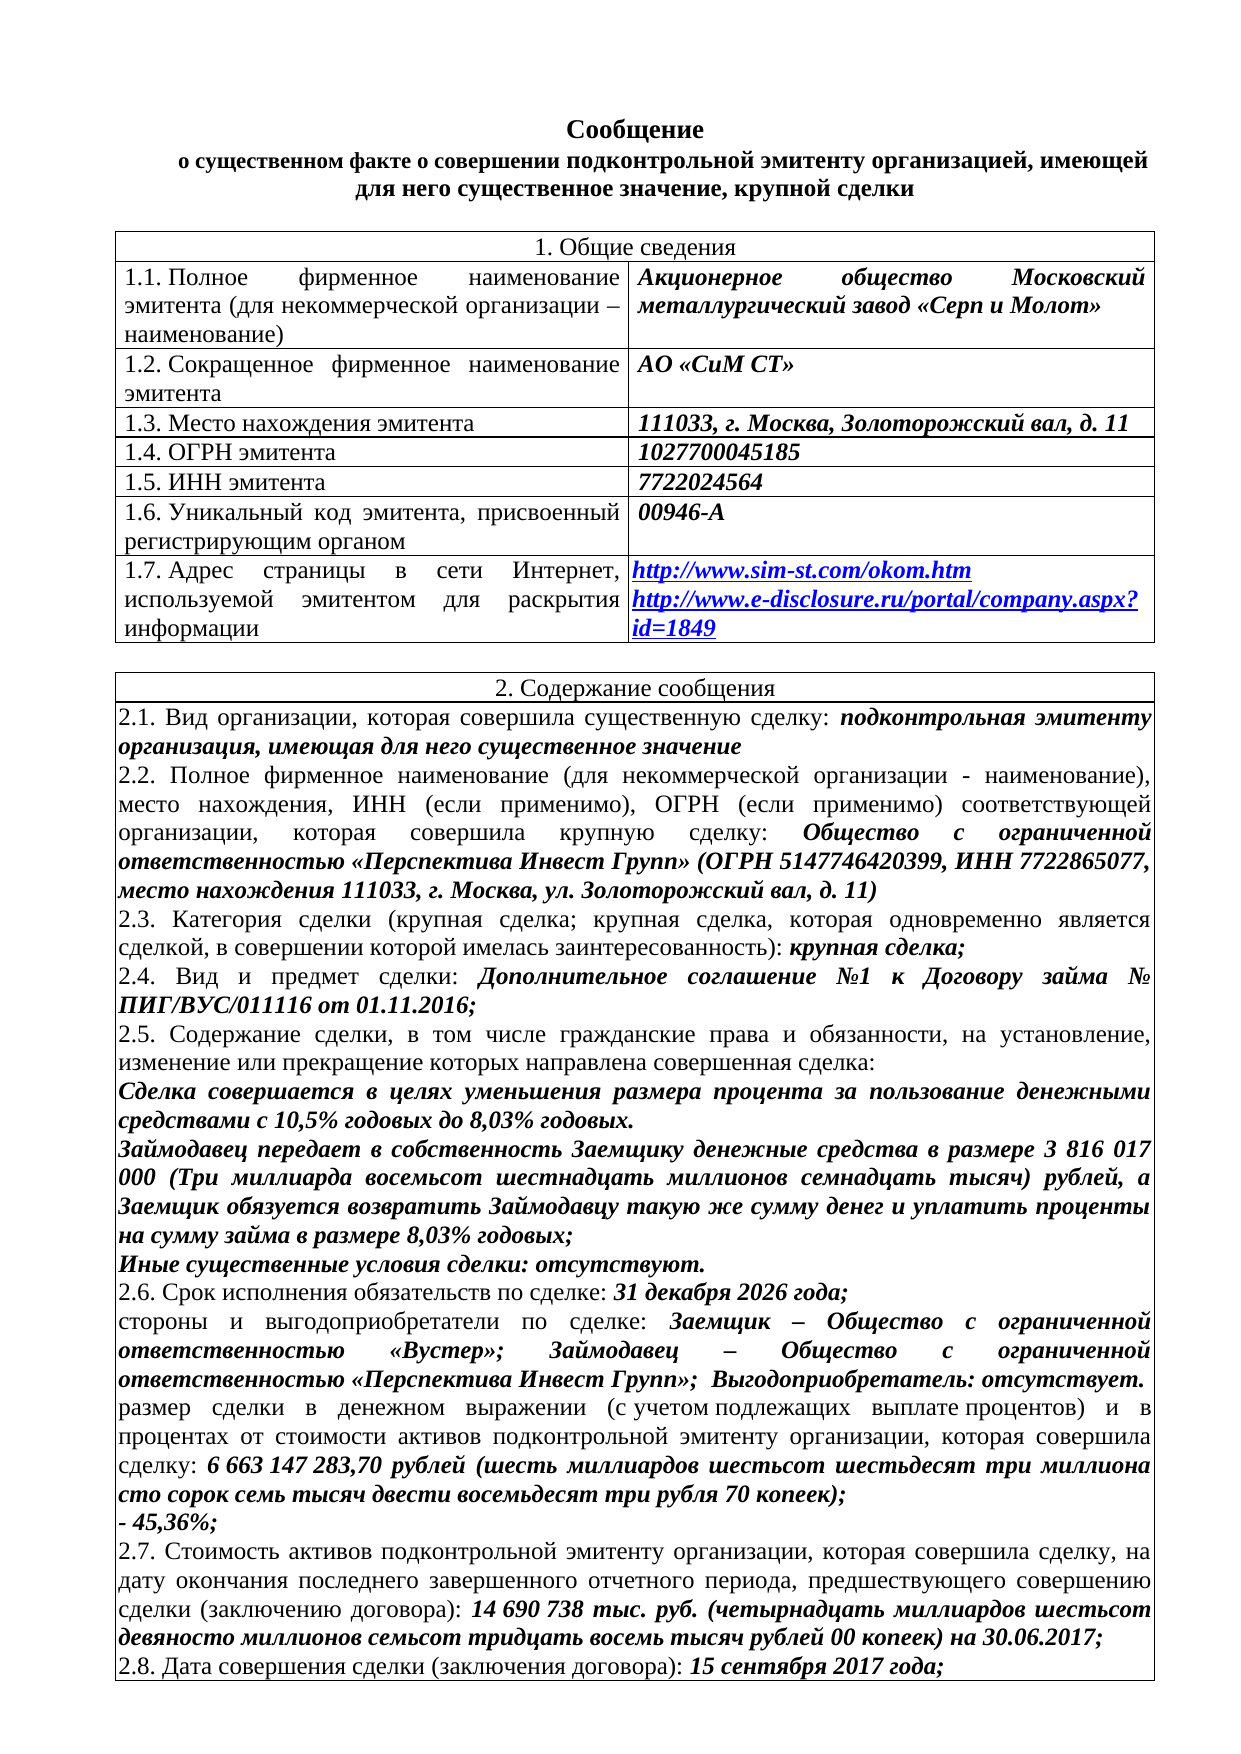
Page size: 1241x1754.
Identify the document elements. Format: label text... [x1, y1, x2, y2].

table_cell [116, 703, 1154, 1680]
table_cell 1.4. ОГРН эмитента [116, 438, 628, 466]
table_cell 1.5. ИНН эмитента [116, 467, 628, 496]
table_cell 111033, г. Москва, Золоторожский вал, д. 11 [629, 408, 1154, 436]
table_cell 1.7. Адрес страницы в сети Интернет, используемой эмитентом для раскрытия информации [116, 556, 628, 642]
table_cell 1.3. Место нахождения эмитента [116, 408, 628, 436]
text о существенном факте о совершении подконтрольной эмитенту организацией, имеющей для него существенное значение, крупной сделки [118, 145, 1152, 202]
table_header 2. Содержание сообщения [116, 673, 1154, 701]
table_cell 1.6. Уникальный код эмитента, присвоенный регистрирующим органом [116, 497, 628, 554]
table_cell 7722024564 [629, 467, 1154, 496]
text Сообщение [118, 113, 1152, 145]
table_cell Акционерное общество Московский металлургический завод «Серп и Молот» [629, 262, 1154, 348]
table_cell 00946-А [629, 497, 1154, 554]
table_cell 1027700045185 [629, 438, 1154, 466]
table_cell http://www.sim-st.com/okom.htm http://www.e-disclosure.ru/portal/company.aspx?id=1849 [629, 556, 1154, 642]
table_cell АО «СиМ СТ» [629, 349, 1154, 407]
table_cell 1.1. Полное фирменное наименование эмитента (для некоммерческой организации – наименование) [116, 262, 628, 348]
table_header 1. Общие сведения [116, 232, 1154, 261]
table_cell 1.2. Сокращенное фирменное наименование эмитента [116, 349, 628, 407]
